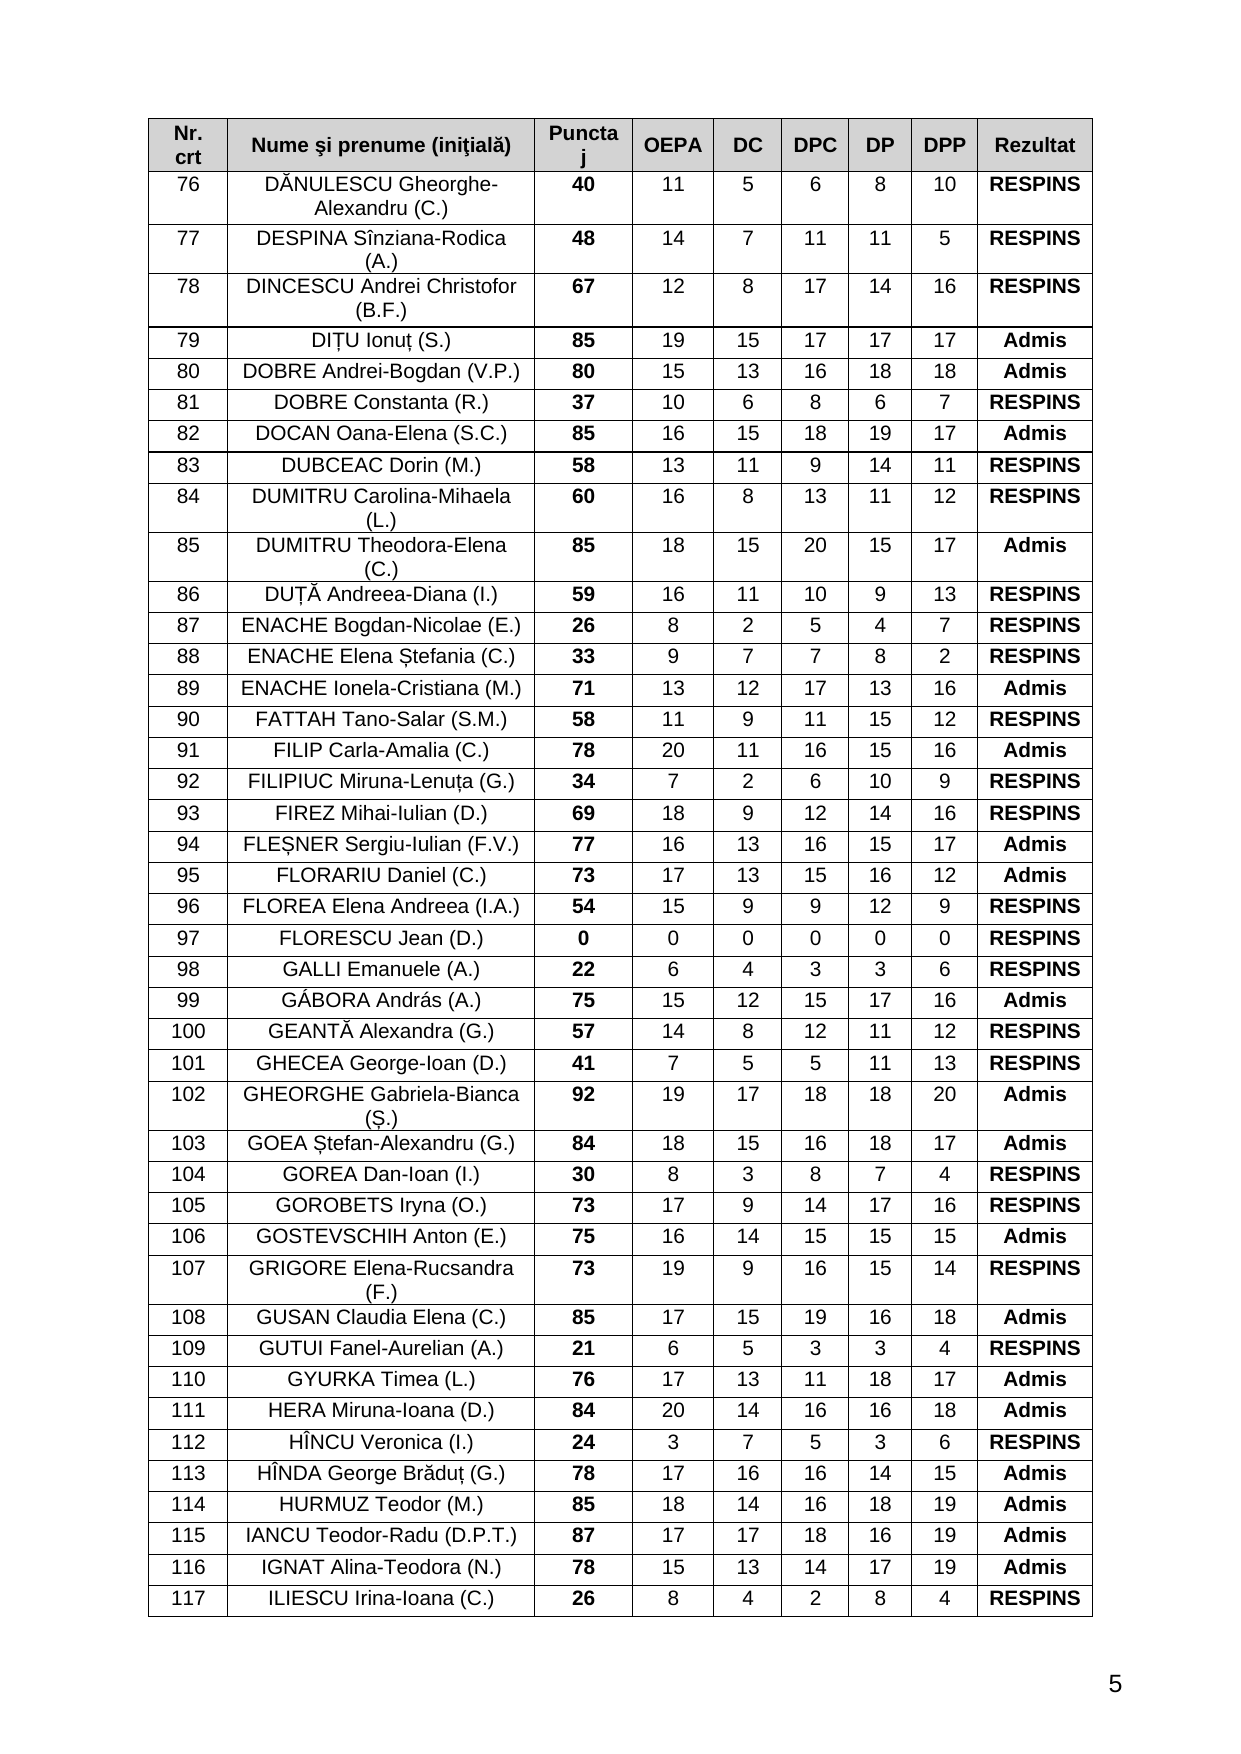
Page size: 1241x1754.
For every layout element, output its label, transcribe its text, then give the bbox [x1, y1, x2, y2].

table_cell 11 [714, 453, 781, 483]
table_cell 7 [633, 769, 713, 799]
table_cell Admis [978, 863, 1092, 893]
table_cell 11 [714, 738, 781, 768]
table_cell Admis [978, 1461, 1092, 1491]
table_cell 2 [912, 644, 977, 674]
table_cell 41 [535, 1050, 632, 1081]
table_cell 12 [714, 988, 781, 1018]
table_cell RESPINS [978, 1019, 1092, 1049]
table_cell 15 [782, 863, 848, 893]
table_cell 7 [633, 1050, 713, 1081]
table_cell 17 [912, 832, 977, 862]
table_cell 16 [782, 1461, 848, 1491]
table_cell Admis [978, 1555, 1092, 1585]
table_cell 9 [849, 582, 911, 612]
table_cell 75 [535, 1224, 632, 1254]
table_cell 6 [912, 957, 977, 987]
table_cell 13 [714, 832, 781, 862]
table_cell 18 [633, 1492, 713, 1522]
table_cell 12 [714, 675, 781, 706]
table_cell 21 [535, 1336, 632, 1366]
table_cell 11 [849, 1019, 911, 1049]
table_cell 92 [149, 769, 227, 799]
table_cell 17 [714, 1082, 781, 1129]
table_cell 57 [535, 1019, 632, 1049]
table_cell ENACHE Ionela-Cristiana (M.) [228, 675, 534, 706]
table_cell 37 [535, 390, 632, 420]
table_cell 24 [535, 1430, 632, 1460]
table_cell Admis [978, 738, 1092, 768]
table_cell Admis [978, 1305, 1092, 1335]
table_cell 113 [149, 1461, 227, 1491]
table_cell DUBCEAC Dorin (M.) [228, 453, 534, 483]
table_cell 3 [849, 1430, 911, 1460]
table_cell 13 [714, 1555, 781, 1585]
table_cell 16 [849, 1398, 911, 1428]
table_cell 5 [714, 172, 781, 224]
table_cell 11 [912, 453, 977, 483]
table_cell 4 [714, 957, 781, 987]
table_cell 20 [633, 738, 713, 768]
table_cell RESPINS [978, 172, 1092, 224]
table_cell 16 [912, 800, 977, 831]
table_cell 7 [912, 390, 977, 420]
table_cell RESPINS [978, 582, 1092, 612]
table_cell GOEA Ștefan-Alexandru (G.) [228, 1131, 534, 1161]
table_cell 92 [535, 1082, 632, 1129]
table_cell DIȚU Ionuț (S.) [228, 328, 534, 358]
table_cell RESPINS [978, 1586, 1092, 1616]
table_cell 73 [535, 1256, 632, 1303]
table_cell 58 [535, 707, 632, 737]
table_cell 91 [149, 738, 227, 768]
table_cell 26 [535, 1586, 632, 1616]
table_cell 0 [782, 925, 848, 956]
table_cell 73 [535, 1193, 632, 1223]
table_cell GUSAN Claudia Elena (C.) [228, 1305, 534, 1335]
table_cell 96 [149, 894, 227, 924]
table_cell 16 [782, 1492, 848, 1522]
table_cell 13 [633, 453, 713, 483]
table_cell 4 [912, 1336, 977, 1366]
table_cell 30 [535, 1162, 632, 1192]
table_cell 14 [849, 800, 911, 831]
table_cell Admis [978, 675, 1092, 706]
table_cell 76 [149, 172, 227, 224]
table_cell ENACHE Elena Ștefania (C.) [228, 644, 534, 674]
table_cell DĂNULESCU Gheorghe-Alexandru (C.) [228, 172, 534, 224]
table_cell 0 [633, 925, 713, 956]
table_cell 11 [782, 225, 848, 273]
table_cell 18 [782, 1082, 848, 1129]
table_cell 6 [714, 390, 781, 420]
table_cell 6 [633, 957, 713, 987]
table_cell 11 [849, 225, 911, 273]
table_cell 18 [912, 359, 977, 389]
table_cell 15 [849, 1256, 911, 1303]
table_cell 16 [849, 863, 911, 893]
table_cell 20 [912, 1082, 977, 1129]
table_cell 4 [912, 1586, 977, 1616]
table_cell 85 [535, 421, 632, 451]
table_cell 10 [782, 582, 848, 612]
table_cell 17 [849, 988, 911, 1018]
table_cell 8 [633, 1586, 713, 1616]
table_cell FLEȘNER Sergiu-Iulian (F.V.) [228, 832, 534, 862]
table_cell 2 [782, 1586, 848, 1616]
table_cell 13 [714, 1367, 781, 1397]
table_cell 17 [633, 1193, 713, 1223]
table_cell 8 [849, 172, 911, 224]
table_cell 18 [633, 1131, 713, 1161]
table_cell 86 [149, 582, 227, 612]
table_cell 16 [782, 359, 848, 389]
table_cell 78 [535, 1461, 632, 1491]
table_cell 12 [912, 707, 977, 737]
table_cell RESPINS [978, 613, 1092, 643]
table_cell DUȚĂ Andreea-Diana (I.) [228, 582, 534, 612]
table_cell 4 [912, 1162, 977, 1192]
table_cell RESPINS [978, 274, 1092, 326]
table_cell 13 [912, 582, 977, 612]
table_cell HÎNDA George Brăduț (G.) [228, 1461, 534, 1491]
table_cell 40 [535, 172, 632, 224]
table_cell 13 [714, 359, 781, 389]
table_cell 10 [849, 769, 911, 799]
table_cell 13 [912, 1050, 977, 1081]
table_cell 90 [149, 707, 227, 737]
table_cell 7 [782, 644, 848, 674]
table_cell 5 [782, 1050, 848, 1081]
table_cell 15 [633, 359, 713, 389]
table_cell 12 [849, 894, 911, 924]
table_cell 15 [782, 1224, 848, 1254]
table_cell 19 [633, 1082, 713, 1129]
table_cell RESPINS [978, 894, 1092, 924]
table_cell RESPINS [978, 1162, 1092, 1192]
table_header DC [714, 119, 781, 171]
table_cell 114 [149, 1492, 227, 1522]
table_cell 13 [849, 675, 911, 706]
table_cell 6 [782, 769, 848, 799]
table_cell 9 [714, 800, 781, 831]
table_cell 17 [912, 421, 977, 451]
table_cell 17 [849, 1193, 911, 1223]
table_cell GEANTĂ Alexandra (G.) [228, 1019, 534, 1049]
table_header DPC [782, 119, 848, 171]
table_cell 9 [714, 707, 781, 737]
table_cell 12 [912, 1019, 977, 1049]
table_cell Admis [978, 988, 1092, 1018]
table_cell 89 [149, 675, 227, 706]
table_cell 18 [912, 1398, 977, 1428]
table_cell 3 [849, 957, 911, 987]
table_header Rezultat [978, 119, 1092, 171]
table_cell DINCESCU Andrei Christofor (B.F.) [228, 274, 534, 326]
table_cell 18 [849, 359, 911, 389]
table_cell DUMITRU Carolina-Mihaela (L.) [228, 484, 534, 532]
table_cell 16 [912, 988, 977, 1018]
table_cell 3 [849, 1336, 911, 1366]
table_cell 87 [149, 613, 227, 643]
table_cell 15 [849, 738, 911, 768]
table_cell 17 [633, 1523, 713, 1553]
table_cell 19 [912, 1555, 977, 1585]
table_cell 7 [912, 613, 977, 643]
table_cell 81 [149, 390, 227, 420]
table_cell GÁBORA András (A.) [228, 988, 534, 1018]
table_cell 115 [149, 1523, 227, 1553]
table_cell 80 [149, 359, 227, 389]
table_cell GALLI Emanuele (A.) [228, 957, 534, 987]
table_cell 100 [149, 1019, 227, 1049]
table_cell 13 [714, 863, 781, 893]
table_cell IGNAT Alina-Teodora (N.) [228, 1555, 534, 1585]
table_cell 14 [782, 1555, 848, 1585]
table_cell 6 [849, 390, 911, 420]
table_cell 15 [849, 533, 911, 581]
table_cell 0 [912, 925, 977, 956]
table_cell 2 [714, 769, 781, 799]
table_cell 18 [912, 1305, 977, 1335]
table_cell 18 [782, 1523, 848, 1553]
table_cell RESPINS [978, 1430, 1092, 1460]
table_cell 117 [149, 1586, 227, 1616]
table_cell 5 [714, 1336, 781, 1366]
table_cell 83 [149, 453, 227, 483]
table_cell 17 [912, 1131, 977, 1161]
table_cell 84 [535, 1398, 632, 1428]
table_cell 18 [849, 1131, 911, 1161]
table_header DP [849, 119, 911, 171]
table_cell 14 [782, 1193, 848, 1223]
table_cell 8 [782, 1162, 848, 1192]
table_cell 15 [714, 1305, 781, 1335]
table_cell 105 [149, 1193, 227, 1223]
table_cell 14 [849, 453, 911, 483]
table_cell 87 [535, 1523, 632, 1553]
table_cell 17 [782, 274, 848, 326]
table_cell 99 [149, 988, 227, 1018]
table_cell 4 [849, 613, 911, 643]
table_cell RESPINS [978, 453, 1092, 483]
table_cell 17 [849, 1555, 911, 1585]
table_cell 85 [149, 533, 227, 581]
table_cell 18 [849, 1082, 911, 1129]
table_cell RESPINS [978, 1193, 1092, 1223]
table_cell Admis [978, 328, 1092, 358]
table_cell RESPINS [978, 769, 1092, 799]
table_cell RESPINS [978, 1050, 1092, 1081]
table_cell Admis [978, 832, 1092, 862]
table_cell FIREZ Mihai-Iulian (D.) [228, 800, 534, 831]
table_cell Admis [978, 1131, 1092, 1161]
table_cell 85 [535, 1305, 632, 1335]
table_cell 94 [149, 832, 227, 862]
table_cell 16 [849, 1305, 911, 1335]
table_cell GYURKA Timea (L.) [228, 1367, 534, 1397]
table_cell 78 [535, 1555, 632, 1585]
table_cell 16 [633, 484, 713, 532]
table_cell 8 [714, 274, 781, 326]
table_cell 17 [633, 1367, 713, 1397]
table_cell 15 [912, 1224, 977, 1254]
table_cell 33 [535, 644, 632, 674]
table_cell 5 [782, 1430, 848, 1460]
table_cell Admis [978, 1082, 1092, 1129]
table_cell 17 [782, 675, 848, 706]
table_cell 15 [782, 988, 848, 1018]
table_cell 85 [535, 533, 632, 581]
table_cell 17 [633, 1305, 713, 1335]
table_cell 8 [633, 613, 713, 643]
table_cell 73 [535, 863, 632, 893]
table_cell Admis [978, 421, 1092, 451]
table_cell 19 [633, 328, 713, 358]
table_cell DESPINA Sînziana-Rodica (A.) [228, 225, 534, 273]
table_cell Admis [978, 1398, 1092, 1428]
table_cell 15 [912, 1461, 977, 1491]
table_cell 16 [912, 675, 977, 706]
table_cell 14 [714, 1224, 781, 1254]
table_cell 58 [535, 453, 632, 483]
table_cell 11 [714, 582, 781, 612]
table_cell 12 [782, 1019, 848, 1049]
table_cell GUTUI Fanel-Aurelian (A.) [228, 1336, 534, 1366]
table_cell 13 [782, 484, 848, 532]
table_cell 16 [782, 1131, 848, 1161]
table_cell 109 [149, 1336, 227, 1366]
table_cell DUMITRU Theodora-Elena (C.) [228, 533, 534, 581]
table_cell 116 [149, 1555, 227, 1585]
table_cell 77 [535, 832, 632, 862]
table_cell 3 [782, 957, 848, 987]
table_cell 2 [714, 613, 781, 643]
table_cell Admis [978, 1523, 1092, 1553]
table_cell FILIPIUC Miruna-Lenuța (G.) [228, 769, 534, 799]
table_cell 80 [535, 359, 632, 389]
table_cell 84 [149, 484, 227, 532]
table_cell 106 [149, 1224, 227, 1254]
table_cell 9 [782, 453, 848, 483]
table_cell RESPINS [978, 925, 1092, 956]
table_cell 16 [912, 274, 977, 326]
table_cell 93 [149, 800, 227, 831]
table_cell IANCU Teodor-Radu (D.P.T.) [228, 1523, 534, 1553]
table_cell 110 [149, 1367, 227, 1397]
table_cell 16 [633, 582, 713, 612]
table_cell 14 [849, 274, 911, 326]
table_cell HURMUZ Teodor (M.) [228, 1492, 534, 1522]
table_cell 5 [714, 1050, 781, 1081]
table_cell 22 [535, 957, 632, 987]
table_cell 16 [849, 1523, 911, 1553]
table_cell 12 [782, 800, 848, 831]
table_cell RESPINS [978, 484, 1092, 532]
table_cell GHECEA George-Ioan (D.) [228, 1050, 534, 1081]
table_cell 9 [714, 1256, 781, 1303]
table_cell 14 [714, 1492, 781, 1522]
table_cell 16 [912, 1193, 977, 1223]
table_cell 6 [912, 1430, 977, 1460]
table_cell 48 [535, 225, 632, 273]
table_cell 17 [633, 1461, 713, 1491]
table_cell 8 [714, 1019, 781, 1049]
table_header DPP [912, 119, 977, 171]
table_cell 11 [633, 172, 713, 224]
table_cell 19 [633, 1256, 713, 1303]
table_cell 16 [633, 1224, 713, 1254]
table_cell 54 [535, 894, 632, 924]
table_cell 11 [633, 707, 713, 737]
table_cell 111 [149, 1398, 227, 1428]
table_cell 20 [633, 1398, 713, 1428]
table_cell GOROBETS Iryna (O.) [228, 1193, 534, 1223]
table_cell 19 [912, 1492, 977, 1522]
table_cell Admis [978, 1224, 1092, 1254]
table_cell 15 [633, 988, 713, 1018]
table_header Nr. crt [149, 119, 227, 171]
table_cell 7 [849, 1162, 911, 1192]
table_cell 8 [633, 1162, 713, 1192]
table_cell 8 [782, 390, 848, 420]
table_cell Admis [978, 1367, 1092, 1397]
table_cell HÎNCU Veronica (I.) [228, 1430, 534, 1460]
table_cell 18 [633, 533, 713, 581]
table_cell 16 [782, 738, 848, 768]
table_cell 14 [633, 1019, 713, 1049]
table_cell RESPINS [978, 800, 1092, 831]
table_cell 59 [535, 582, 632, 612]
table_cell 3 [782, 1336, 848, 1366]
table_cell 103 [149, 1131, 227, 1161]
table_cell 16 [912, 738, 977, 768]
table_cell 18 [633, 800, 713, 831]
table_cell 17 [633, 863, 713, 893]
table_cell 85 [535, 328, 632, 358]
table_cell 0 [535, 925, 632, 956]
table_cell GOSTEVSCHIH Anton (E.) [228, 1224, 534, 1254]
table_cell 10 [912, 172, 977, 224]
table_cell ILIESCU Irina-Ioana (C.) [228, 1586, 534, 1616]
table_cell 8 [849, 1586, 911, 1616]
table_cell 77 [149, 225, 227, 273]
table_cell 10 [633, 390, 713, 420]
table_cell 95 [149, 863, 227, 893]
table_cell GHEORGHE Gabriela-Bianca (Ș.) [228, 1082, 534, 1129]
table_cell 5 [912, 225, 977, 273]
table_cell RESPINS [978, 1256, 1092, 1303]
table_cell 9 [714, 894, 781, 924]
table_cell RESPINS [978, 957, 1092, 987]
table_cell 9 [714, 1193, 781, 1223]
table_cell 16 [782, 1256, 848, 1303]
table_cell 0 [714, 925, 781, 956]
table_cell 3 [714, 1162, 781, 1192]
table_cell 101 [149, 1050, 227, 1081]
table_cell DOBRE Constanta (R.) [228, 390, 534, 420]
table_cell 15 [633, 894, 713, 924]
table_cell RESPINS [978, 1336, 1092, 1366]
table_cell ENACHE Bogdan-Nicolae (E.) [228, 613, 534, 643]
table_cell GRIGORE Elena-Rucsandra (F.) [228, 1256, 534, 1303]
table_cell GOREA Dan-Ioan (I.) [228, 1162, 534, 1192]
table_cell 19 [782, 1305, 848, 1335]
table_cell 78 [535, 738, 632, 768]
table_cell 17 [714, 1523, 781, 1553]
table_cell 11 [849, 484, 911, 532]
table_cell 75 [535, 988, 632, 1018]
table_cell 16 [782, 1398, 848, 1428]
table_cell 9 [912, 894, 977, 924]
table_cell 26 [535, 613, 632, 643]
table_cell 15 [849, 832, 911, 862]
table_cell 17 [782, 328, 848, 358]
table_cell 19 [849, 421, 911, 451]
table_cell RESPINS [978, 707, 1092, 737]
table_cell 9 [782, 894, 848, 924]
table_cell 78 [149, 274, 227, 326]
table_cell 15 [714, 421, 781, 451]
table_cell 17 [912, 328, 977, 358]
table_cell 14 [912, 1256, 977, 1303]
table_cell 12 [633, 274, 713, 326]
table_cell 71 [535, 675, 632, 706]
table_cell 97 [149, 925, 227, 956]
table_cell 12 [912, 484, 977, 532]
table_cell 20 [782, 533, 848, 581]
table_cell 60 [535, 484, 632, 532]
table_cell FLOREA Elena Andreea (I.A.) [228, 894, 534, 924]
table_cell 18 [849, 1492, 911, 1522]
table_cell 16 [714, 1461, 781, 1491]
table_cell 9 [912, 769, 977, 799]
table_cell 17 [912, 533, 977, 581]
table_cell RESPINS [978, 644, 1092, 674]
table_cell FLORARIU Daniel (C.) [228, 863, 534, 893]
table_cell 108 [149, 1305, 227, 1335]
table_cell 16 [633, 421, 713, 451]
table_cell Admis [978, 1492, 1092, 1522]
table_cell 7 [714, 1430, 781, 1460]
table_cell 11 [782, 707, 848, 737]
table_cell RESPINS [978, 225, 1092, 273]
table_cell 85 [535, 1492, 632, 1522]
table_cell 34 [535, 769, 632, 799]
table_cell 88 [149, 644, 227, 674]
table_cell 15 [849, 707, 911, 737]
table_cell 15 [714, 328, 781, 358]
table_cell 18 [782, 421, 848, 451]
table_cell 16 [782, 832, 848, 862]
table_cell 15 [714, 1131, 781, 1161]
table_cell 6 [633, 1336, 713, 1366]
table_cell 102 [149, 1082, 227, 1129]
table_cell 13 [633, 675, 713, 706]
table_cell 15 [714, 533, 781, 581]
table_cell Admis [978, 359, 1092, 389]
table_cell 17 [849, 328, 911, 358]
table_cell 0 [849, 925, 911, 956]
table_cell 15 [849, 1224, 911, 1254]
table_cell 104 [149, 1162, 227, 1192]
table_cell 7 [714, 225, 781, 273]
table_cell 112 [149, 1430, 227, 1460]
table_header OEPA [633, 119, 713, 171]
table_cell FLORESCU Jean (D.) [228, 925, 534, 956]
table_cell DOBRE Andrei-Bogdan (V.P.) [228, 359, 534, 389]
table_cell 8 [714, 484, 781, 532]
table_cell HERA Miruna-Ioana (D.) [228, 1398, 534, 1428]
table_cell 18 [849, 1367, 911, 1397]
table_cell 7 [714, 644, 781, 674]
table_cell 69 [535, 800, 632, 831]
table_cell 107 [149, 1256, 227, 1303]
table_cell 14 [849, 1461, 911, 1491]
table_cell 14 [714, 1398, 781, 1428]
table_cell DOCAN Oana-Elena (S.C.) [228, 421, 534, 451]
table_cell 84 [535, 1131, 632, 1161]
table_cell FILIP Carla-Amalia (C.) [228, 738, 534, 768]
table_header Punctaj [535, 119, 632, 171]
table_cell Admis [978, 533, 1092, 581]
table_cell 8 [849, 644, 911, 674]
table_cell 79 [149, 328, 227, 358]
table_cell 11 [782, 1367, 848, 1397]
table_cell 4 [714, 1586, 781, 1616]
table_cell 16 [633, 832, 713, 862]
table_cell 82 [149, 421, 227, 451]
table_cell 3 [633, 1430, 713, 1460]
table_header Nume şi prenume (iniţială) [228, 119, 534, 171]
table_cell 5 [782, 613, 848, 643]
table_cell RESPINS [978, 390, 1092, 420]
table_cell 14 [633, 225, 713, 273]
table_cell FATTAH Tano-Salar (S.M.) [228, 707, 534, 737]
table_cell 67 [535, 274, 632, 326]
table_cell 11 [849, 1050, 911, 1081]
table_cell 9 [633, 644, 713, 674]
table_cell 12 [912, 863, 977, 893]
table_cell 6 [782, 172, 848, 224]
table_cell 19 [912, 1523, 977, 1553]
table_cell 98 [149, 957, 227, 987]
table_cell 15 [633, 1555, 713, 1585]
table_cell 17 [912, 1367, 977, 1397]
table_cell 76 [535, 1367, 632, 1397]
